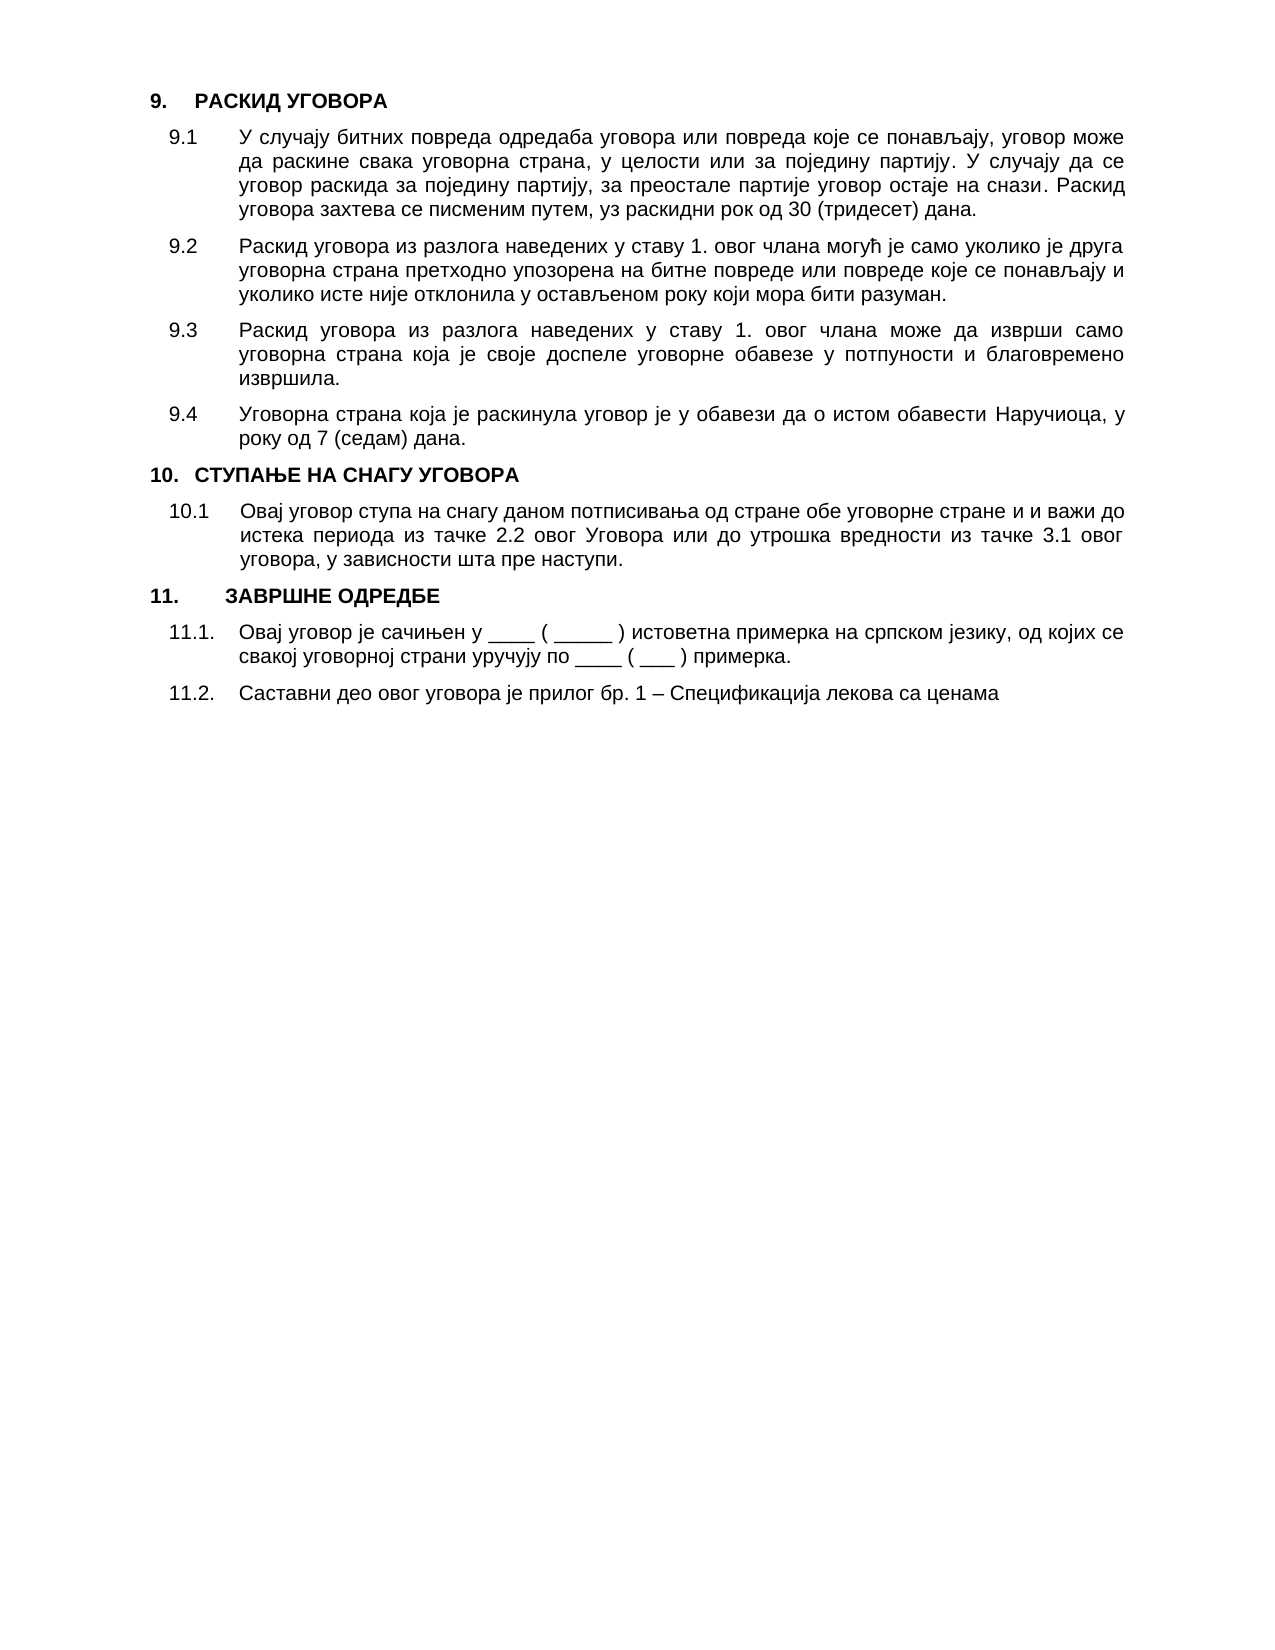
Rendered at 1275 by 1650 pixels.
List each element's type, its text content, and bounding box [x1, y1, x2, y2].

list РАСКИД УГОВОРА [150, 89, 1125, 113]
list Раскид уговора из разлога наведених у ставу 1. овог члана може да изврши само уговорна страна која је своје доспеле уговорне обавезе у потпуности и благовремено извршила. [169, 318, 1125, 390]
list Уговорна страна која је раскинула уговор је у обавези да о истом обавести Наручиоца, у року од 7 (седам) дана. [169, 402, 1125, 450]
list Раскид уговора из разлога наведених у ставу 1. овог члана могућ је само уколико је друга уговорна страна претходно упозорена на битне повреде или повреде које се понављају и уколико исте није отклонила у остављеном року који мора бити разуман. [169, 233, 1125, 305]
list Саставни део овог уговора је прилог бр. 1 – Спецификација лекова са ценама [169, 680, 1125, 704]
list У случају битних повреда одредаба уговора или повреда које се понављају, уговор може да раскине свака уговорна страна, у целости или за поједину партију. У случају да се уговор раскида за поједину партију, за преостале партије уговор остаје на снази. Раскид уговора захтева се писменим путем, уз раскидни рок од 30 (тридесет) дана. [169, 125, 1125, 221]
list ЗАВРШНЕ ОДРЕДБЕ [150, 583, 1125, 607]
list Овај уговор је сачињен у ____ ( _____ ) истоветна примерка на српском језику, од којих се свакој уговорној страни уручују по ____ ( ___ ) примерка. [169, 620, 1125, 668]
list СТУПАЊЕ НА СНАГУ УГОВОРА [150, 463, 1125, 487]
list Овај уговор ступа на снагу даном потписивања од стране обе уговорне стране и и важи до истека периода из тачке 2.2 овог Уговора или до утрошка вредности из тачке 3.1 овог уговора, у зависности шта пре наступи. [169, 499, 1125, 571]
